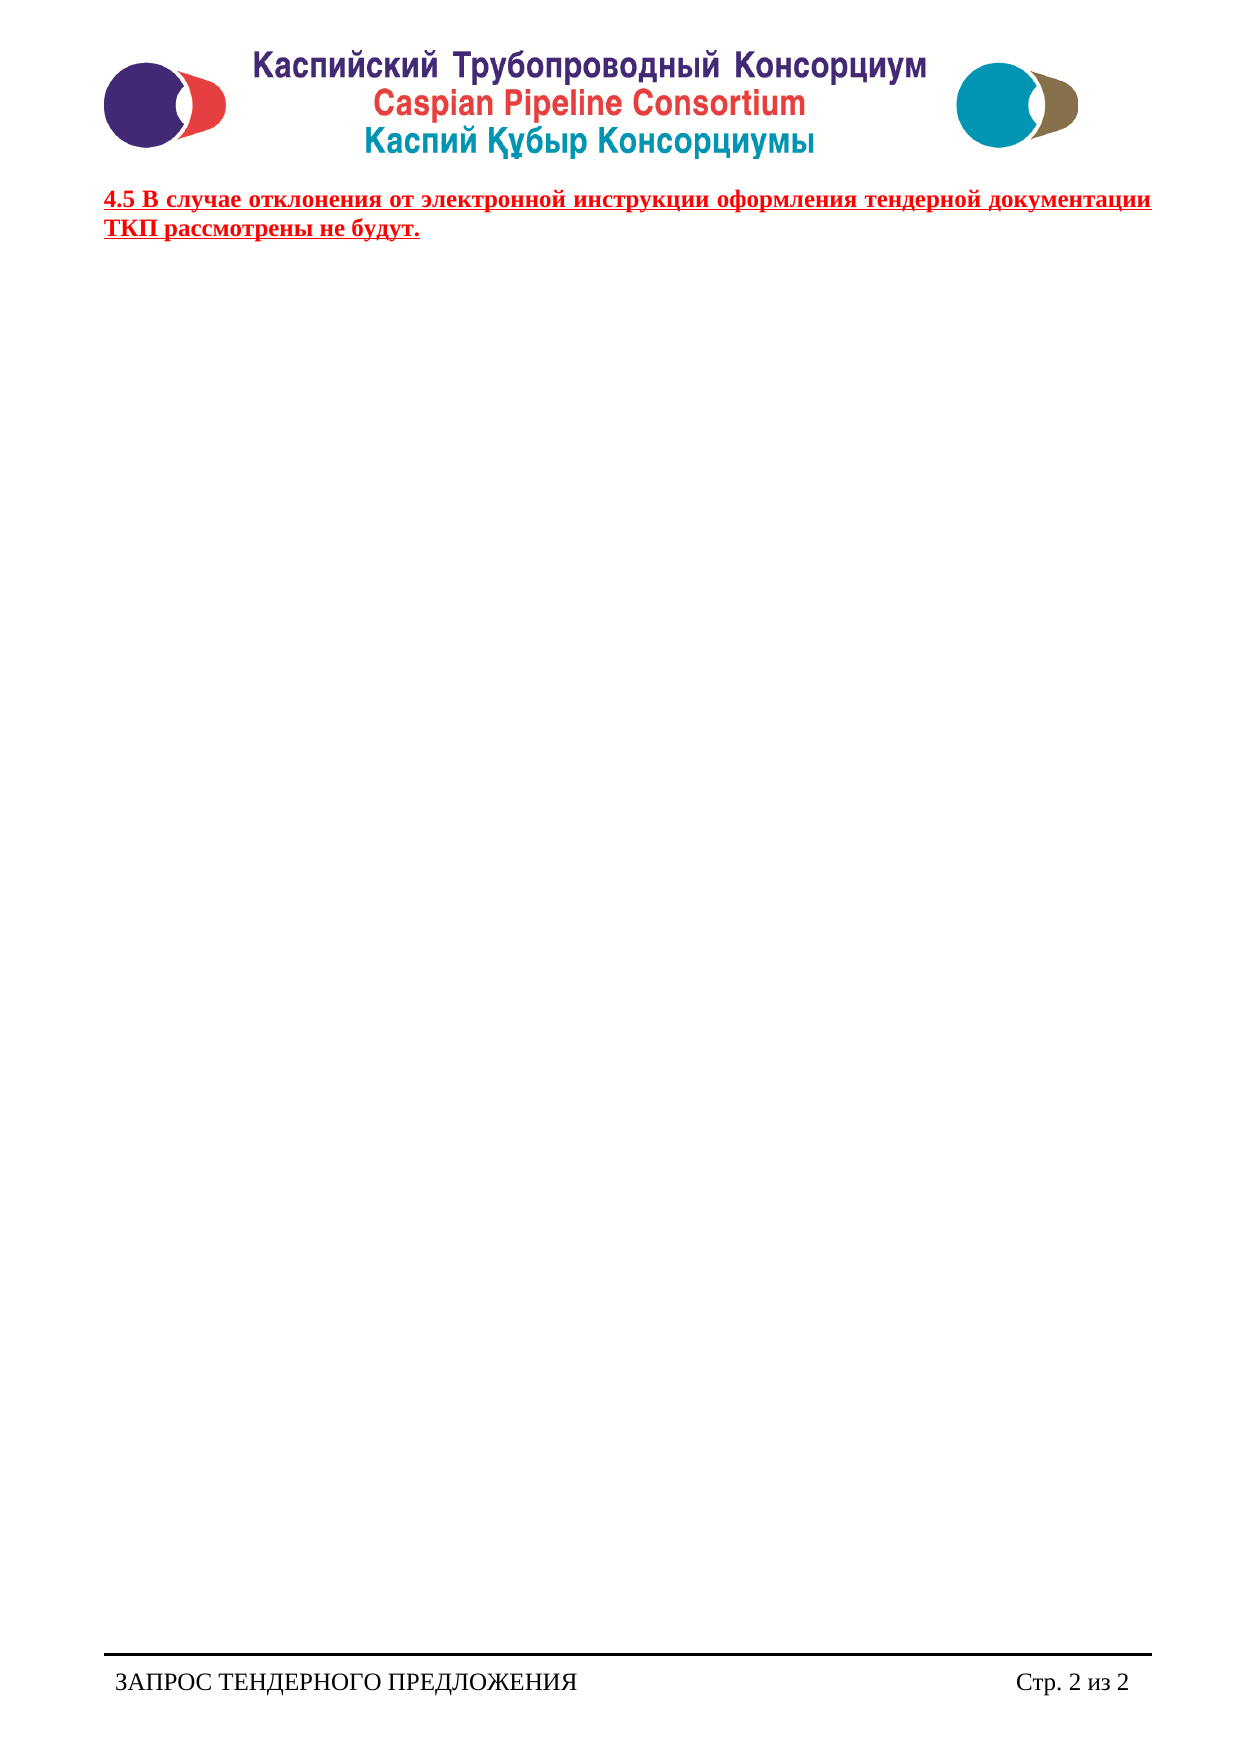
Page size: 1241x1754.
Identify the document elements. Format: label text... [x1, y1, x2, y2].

text 4.5 В случае отклонения от электронной инструкции оформления тендерной документации ТКП рассмотрены не будут. [103, 210, 1152, 241]
text 4.5 В случае отклонения от электронной инструкции оформления тендерной документации ТКП рассмотрены не будут. [103, 184, 1152, 209]
